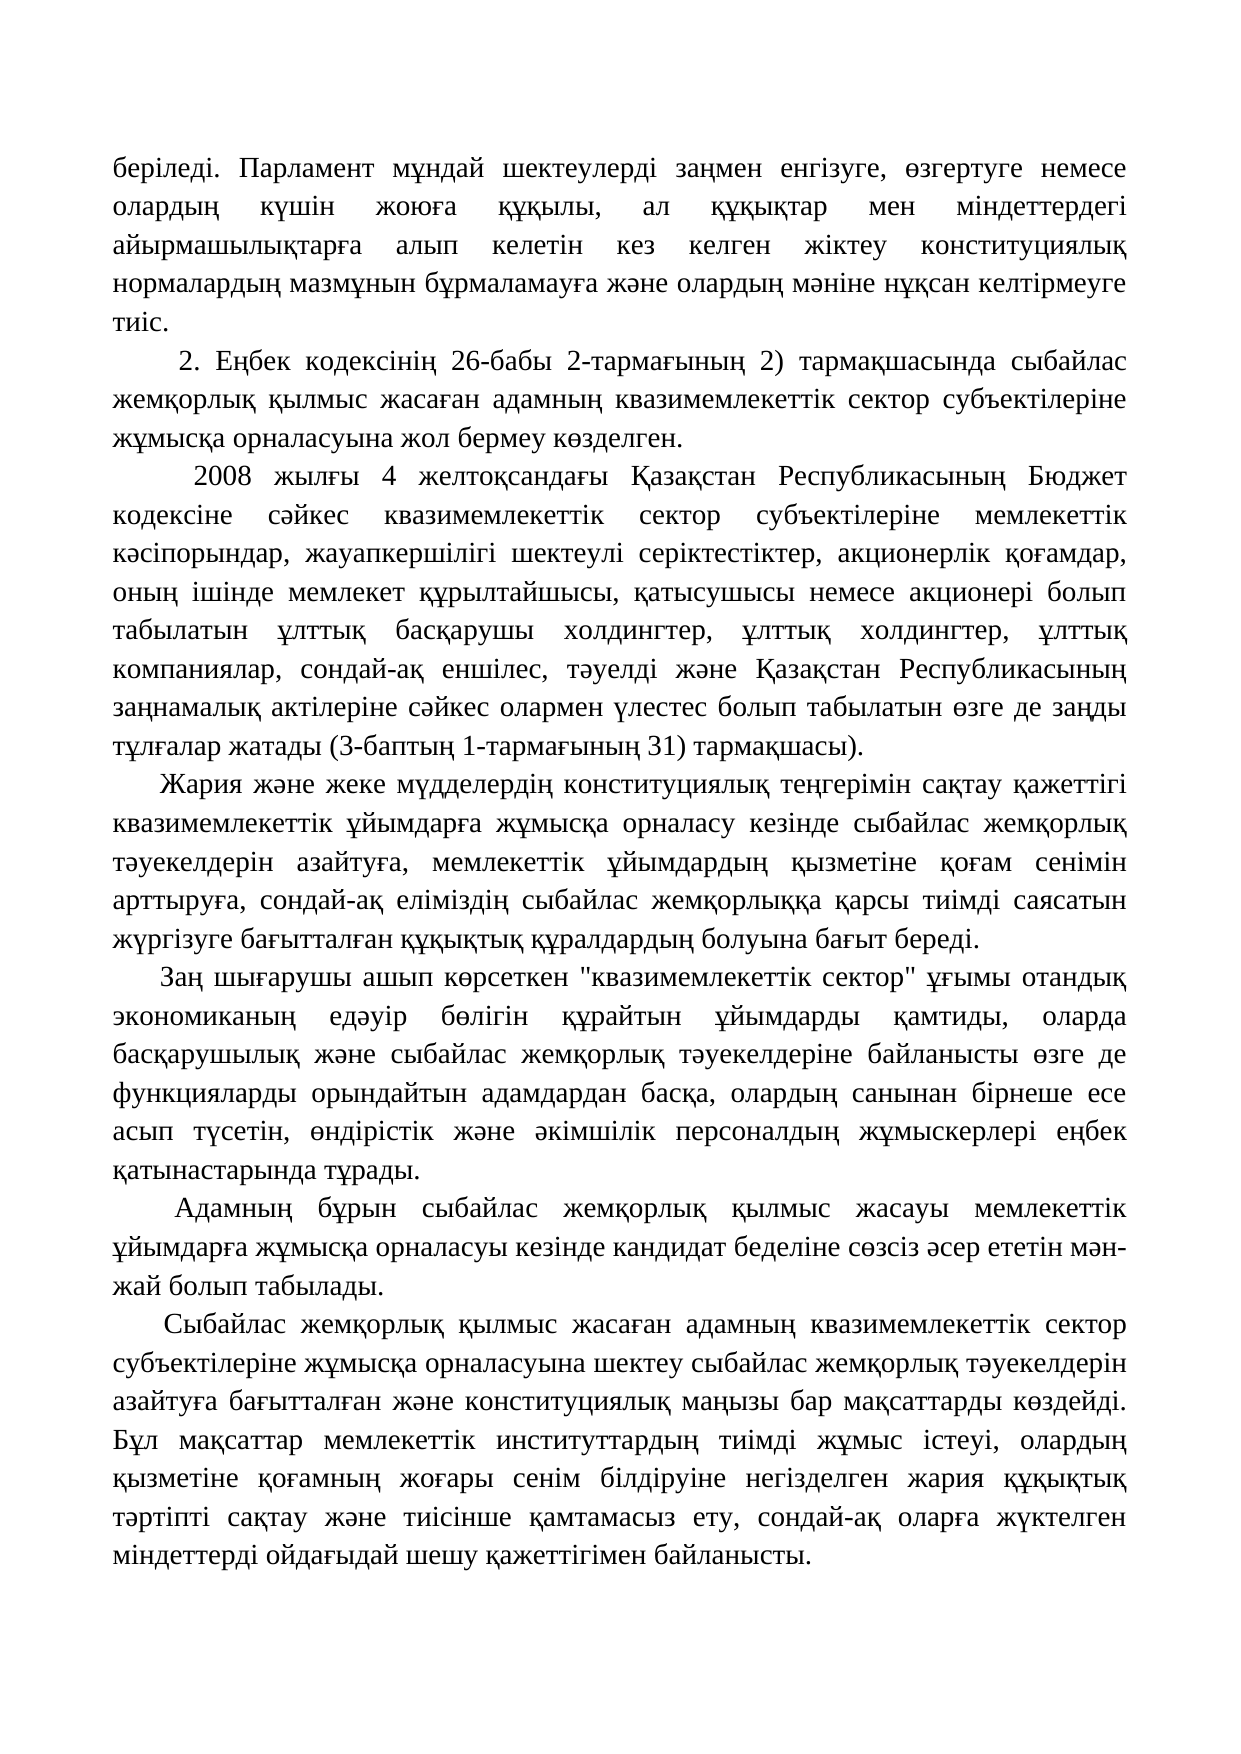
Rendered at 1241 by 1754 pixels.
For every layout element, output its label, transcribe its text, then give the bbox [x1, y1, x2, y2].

text Заң шығарушы ашып көрсеткен "квазимемлекеттік сектор" ұғымы отандық экономиканың едәуір бөлігін құрайтын ұйымдарды қамтиды, оларда басқарушылық және сыбайлас жемқорлық тәуекелдеріне байланысты өзге де функцияларды орындайтын адамдардан басқа, олардың санынан бірнеше есе асып түсетін, өндірістік және әкімшілік персоналдың жұмыскерлері еңбек қатынастарында тұрады. [112, 959, 1128, 1186]
text Адамның бұрын сыбайлас жемқорлық қылмыс жасауы мемлекеттік ұйымдарға жұмысқа орналасуы кезінде кандидат беделіне сөзсіз әсер ететін мән-жай болып табылады. [112, 1191, 1128, 1301]
text 2008 жылғы 4 желтоқсандағы Қазақстан Республикасының Бюджет кодексіне сәйкес квазимемлекеттік сектор субъектілеріне мемлекеттік кәсіпорындар, жауапкершілігі шектеулі серіктестіктер, акционерлік қоғамдар, оның ішінде мемлекет құрылтайшысы, қатысушысы немесе акционері болып табылатын ұлттық басқарушы холдингтер, ұлттық холдингтер, ұлттық компаниялар, сондай-ақ еншілес, тәуелді және Қазақстан Республикасының заңнамалық актiлерiне сәйкес олармен үлестес болып табылатын өзге де заңды тұлғалар жатады (3-баптың 1-тармағының 31) тармақшасы). [112, 458, 1128, 762]
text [112, 150, 1128, 338]
text Жария және жеке мүдделердің конституциялық теңгерімін сақтау қажеттігі квазимемлекеттік ұйымдарға жұмысқа орналасу кезінде сыбайлас жемқорлық тәуекелдерін азайтуға, мемлекеттік ұйымдардың қызметіне қоғам сенімін арттыруға, сондай-ақ еліміздің сыбайлас жемқорлыққа қарсы тиімді саясатын жүргізуге бағытталған құқықтық құралдардың болуына бағыт береді. [112, 767, 1128, 954]
text 2. Еңбек кодексінің 26-бабы 2-тармағының 2) тармақшасында сыбайлас жемқорлық қылмыс жасаған адамның квазимемлекеттік сектор субъектілеріне жұмысқа орналасуына жол бермеу көзделген. [112, 343, 1128, 453]
text Сыбайлас жемқорлық қылмыс жасаған адамның квазимемлекеттік сектор субъектілеріне жұмысқа орналасуына шектеу сыбайлас жемқорлық тәуекелдерін азайтуға бағытталған және конституциялық маңызы бар мақсаттарды көздейді. Бұл мақсаттар мемлекеттік институттардың тиімді жұмыс істеуі, олардың қызметіне қоғамның жоғары сенім білдіруіне негізделген жария құқықтық тәртіпті сақтау және тиісінше қамтамасыз ету, сондай-ақ оларға жүктелген міндеттерді ойдағыдай шешу қажеттігімен байланысты. [112, 1306, 1128, 1571]
